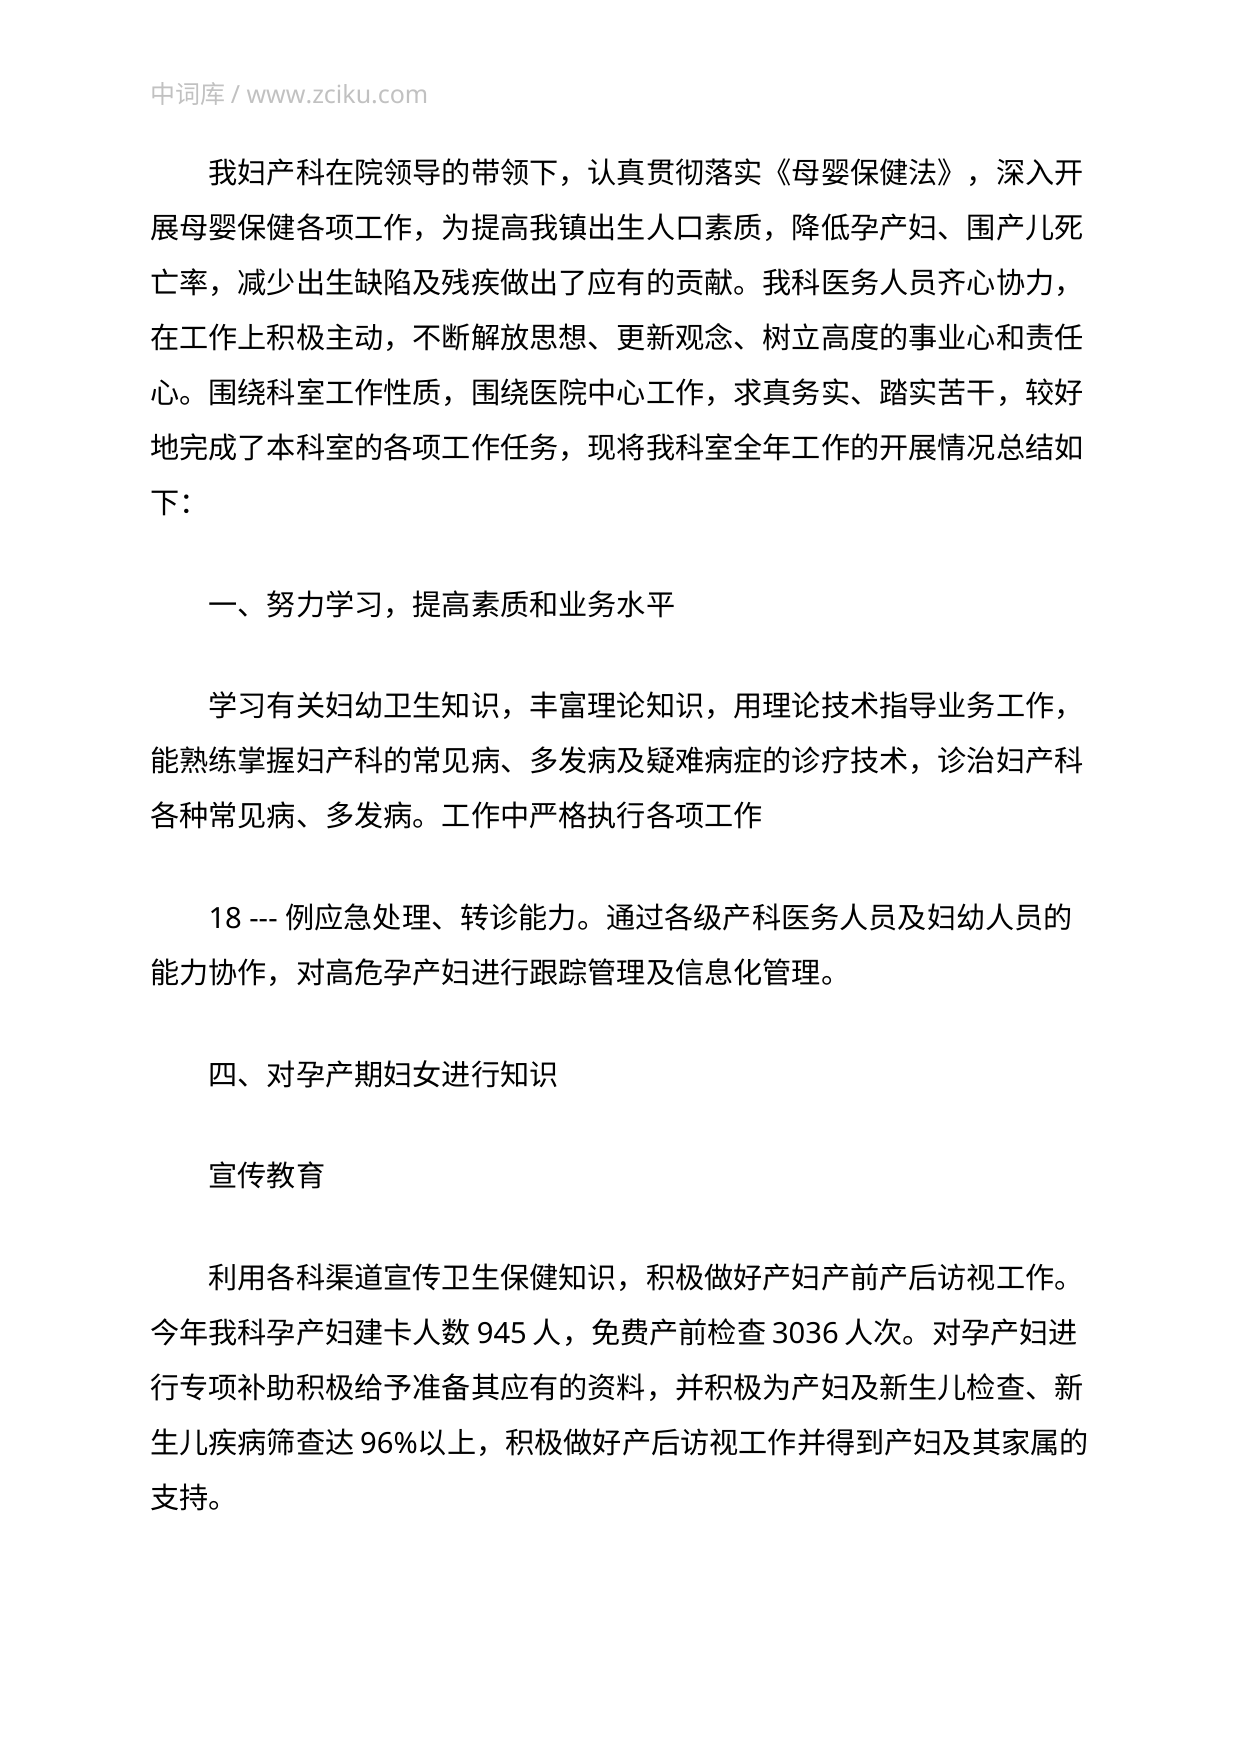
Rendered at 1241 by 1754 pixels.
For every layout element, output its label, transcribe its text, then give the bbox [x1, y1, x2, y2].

text 学习有关妇幼卫生知识，丰富理论知识，用理论技术指导业务工作，能熟练掌握妇产科的常见病、多发病及疑难病症的诊疗技术，诊治妇产科各种常见病、多发病。工作中严格执行各项工作 [150, 683, 1090, 835]
text 宣传教育 [150, 1153, 1090, 1195]
text 一、努力学习，提高素质和业务水平 [150, 581, 1090, 623]
text 我妇产科在院领导的带领下，认真贯彻落实《母婴保健法》，深入开展母婴保健各项工作，为提高我镇出生人口素质，降低孕产妇、围产儿死亡率，减少出生缺陷及残疾做出了应有的贡献。我科医务人员齐心协力，在工作上积极主动，不断解放思想、更新观念、树立高度的事业心和责任心。围绕科室工作性质，围绕医院中心工作，求真务实、踏实苦干，较好地完成了本科室的各项工作任务，现将我科室全年工作的开展情况总结如下： [150, 150, 1090, 522]
text 四、对孕产期妇女进行知识 [150, 1051, 1090, 1093]
text 18 --- 例应急处理、转诊能力。通过各级产科医务人员及妇幼人员的能力协作，对高危孕产妇进行跟踪管理及信息化管理。 [150, 894, 1090, 992]
text 利用各科渠道宣传卫生保健知识，积极做好产妇产前产后访视工作。今年我科孕产妇建卡人数945人，免费产前检查3036人次。对孕产妇进行专项补助积极给予准备其应有的资料，并积极为产妇及新生儿检查、新生儿疾病筛查达96%以上，积极做好产后访视工作并得到产妇及其家属的支持。 [150, 1255, 1090, 1517]
